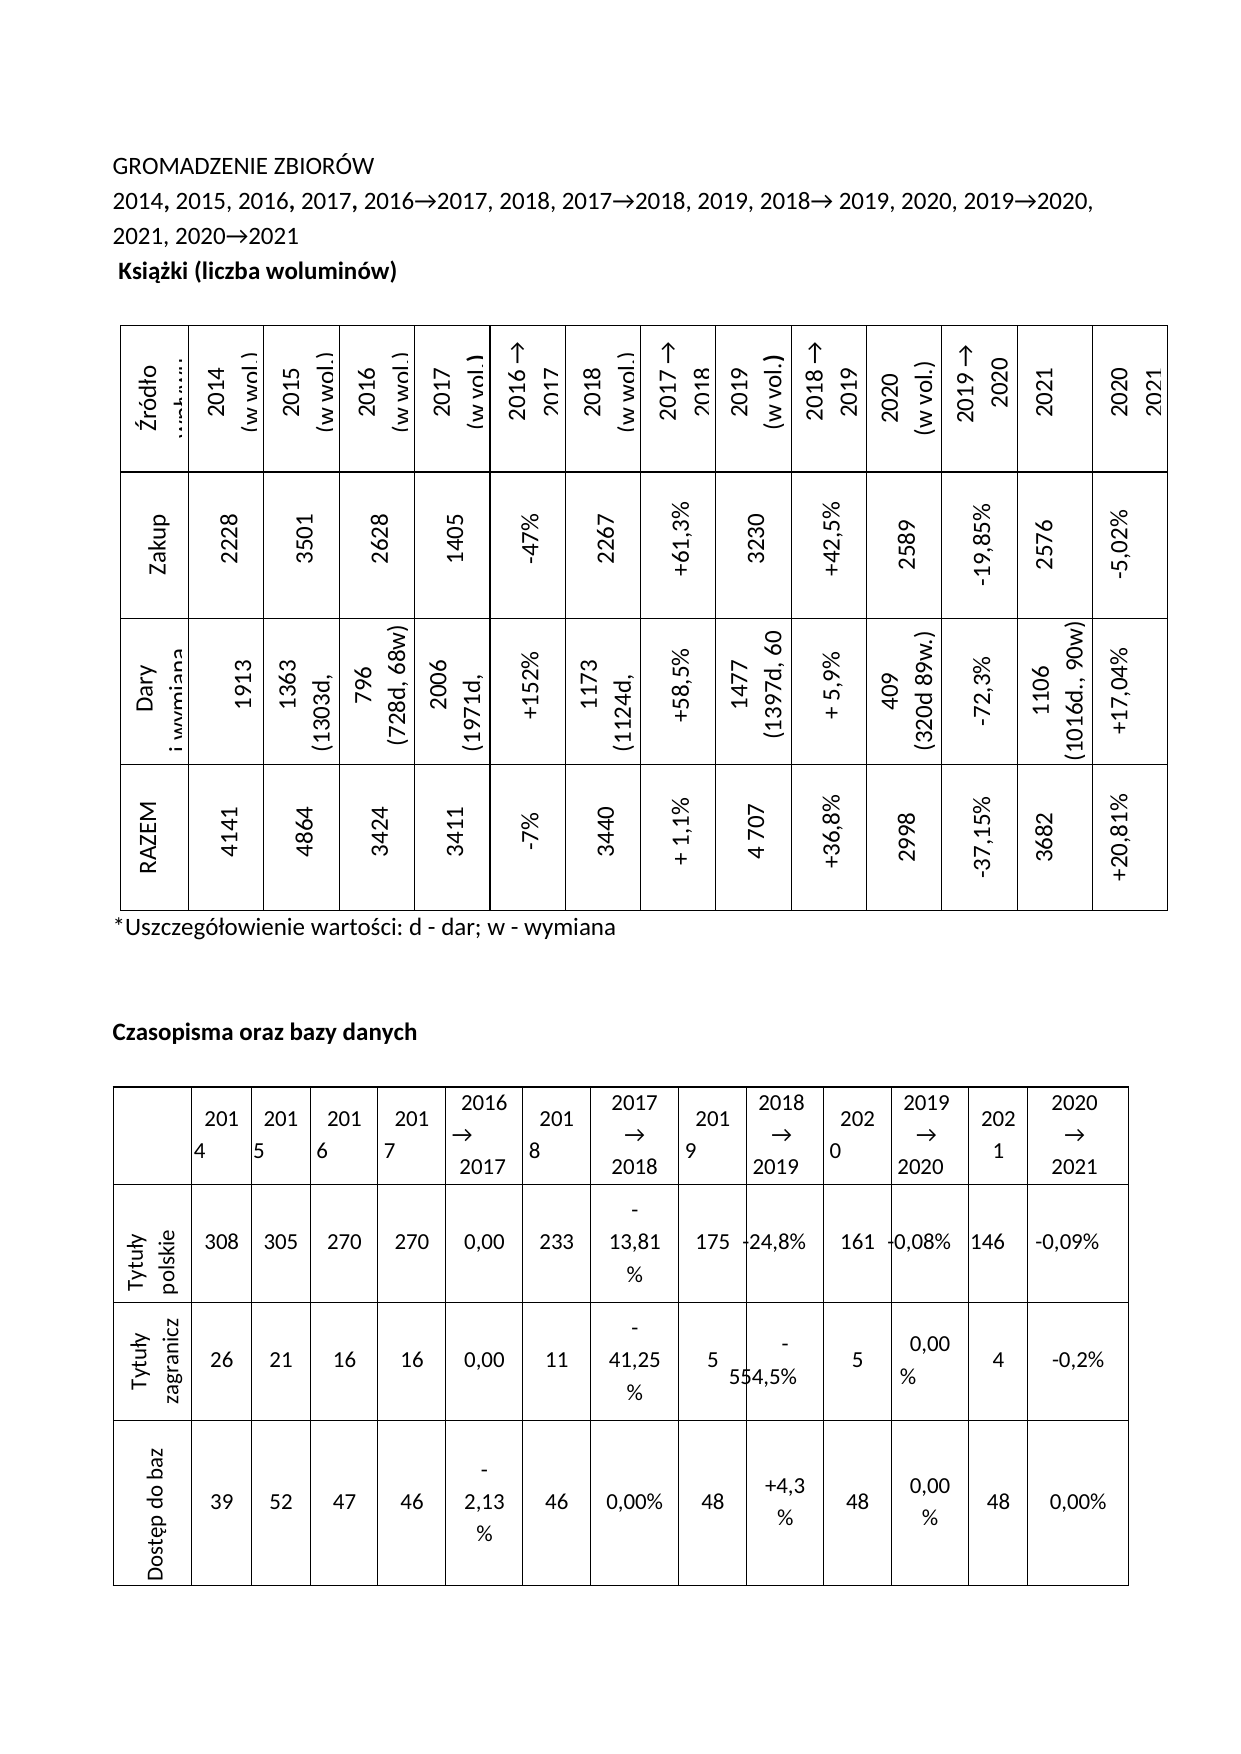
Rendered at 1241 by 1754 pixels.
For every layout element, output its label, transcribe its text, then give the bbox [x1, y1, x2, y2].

table_cell 0,00% [892, 1303, 968, 1420]
table_cell -19,85% [942, 473, 1017, 618]
table_cell +58,5% [641, 619, 715, 764]
table_header 2016 → 2017 [491, 326, 565, 471]
table_cell 1405 [415, 473, 489, 618]
table_cell 0,00 [446, 1303, 522, 1420]
table_cell 3411 [415, 765, 489, 910]
table_cell 4 [969, 1303, 1027, 1420]
table_cell -24,8% [747, 1185, 823, 1302]
table_cell 46 [378, 1421, 445, 1585]
table_cell Dary i wymiana [121, 619, 188, 764]
table_cell -554,5% [747, 1303, 823, 1420]
table_cell 11 [523, 1303, 590, 1420]
table_cell 270 [378, 1185, 445, 1302]
table_cell 2576 [1018, 473, 1092, 618]
table_cell - 13,81% [591, 1185, 678, 1302]
table_cell Zakup [121, 473, 188, 618]
table_header Źródło wpływu [121, 326, 188, 471]
table_cell 48 [679, 1421, 746, 1585]
table_cell 161 [824, 1185, 891, 1302]
table_header 2018 [523, 1088, 590, 1184]
table_cell 0,00% [1028, 1421, 1128, 1585]
table_cell 1363 (1303d, 60w) [264, 619, 339, 764]
table_cell +42,5% [792, 473, 866, 618]
table_cell 52 [252, 1421, 310, 1585]
table_cell 308 [192, 1185, 251, 1302]
table_cell 4864 [264, 765, 339, 910]
text Książki (liczba woluminów) [112, 255, 1128, 286]
table_cell 3682 [1018, 765, 1092, 910]
table_cell 0,00% [591, 1421, 678, 1585]
table_cell 3440 [566, 765, 640, 910]
table_cell 47 [311, 1421, 377, 1585]
table_cell -72,3% [942, 619, 1017, 764]
table_header 2020 (w vol.) [867, 326, 941, 471]
table_cell 1106 (1016d., 90w) [1018, 619, 1092, 764]
table_cell 409 (320d 89w.) [867, 619, 941, 764]
table_header 2020 2021 [1093, 326, 1167, 471]
table_cell 5 [679, 1303, 746, 1420]
table_cell 233 [523, 1185, 590, 1302]
table_cell +61,3% [641, 473, 715, 618]
table_cell 270 [311, 1185, 377, 1302]
table_cell 16 [378, 1303, 445, 1420]
table_cell 146 [969, 1185, 1027, 1302]
table_cell 2267 [566, 473, 640, 618]
table_cell Dostęp do baz [114, 1421, 191, 1585]
table_cell -2,13% [446, 1421, 522, 1585]
table_header 2015 [252, 1088, 310, 1184]
table_cell 48 [969, 1421, 1027, 1585]
table_cell -5,02% [1093, 473, 1167, 618]
table_cell 16 [311, 1303, 377, 1420]
table_header 2018 (w wol.) [566, 326, 640, 471]
table_cell + 1,1% [641, 765, 715, 910]
table_header 2016 [311, 1088, 377, 1184]
table_cell 1477 (1397d, 60 w.) [716, 619, 791, 764]
table_header 2017→ 2018 [591, 1088, 678, 1184]
table_header 2021 [969, 1088, 1027, 1184]
table_cell -37,15% [942, 765, 1017, 910]
table_cell 46 [523, 1421, 590, 1585]
table_cell -0,08% [892, 1185, 968, 1302]
table_cell 305 [252, 1185, 310, 1302]
text *Uszczegółowienie wartości: d - dar; w - wymiana [112, 911, 1128, 942]
table_cell +20,81% [1093, 765, 1167, 910]
table_cell 2628 [340, 473, 414, 618]
table_header 2017 [378, 1088, 445, 1184]
table_cell Tytuły polskie [114, 1185, 191, 1302]
table_header 2019 [679, 1088, 746, 1184]
table_header 2019 (w vol.) [716, 326, 791, 471]
table_header 2020 [824, 1088, 891, 1184]
table_header 2014 [192, 1088, 251, 1184]
table_cell 3424 [340, 765, 414, 910]
table_cell 796 (728d, 68w) [340, 619, 414, 764]
table_cell +4,3% [747, 1421, 823, 1585]
table_header 2020 → 2021 [1028, 1088, 1128, 1184]
table_header 2014 (w wol.) [189, 326, 263, 471]
table_header 2017 → 2018 [641, 326, 715, 471]
table_cell 21 [252, 1303, 310, 1420]
table_cell 39 [192, 1421, 251, 1585]
table_header [114, 1088, 191, 1184]
table_cell -47% [491, 473, 565, 618]
table_cell 1913 (793d, 120w) 120w) [189, 619, 263, 764]
table_cell 1173 (1124d, 49w) [566, 619, 640, 764]
table_header 2019 → 2020 [942, 326, 1017, 471]
table_cell 2006 (1971d, 35w) [415, 619, 489, 764]
table_cell 2998 [867, 765, 941, 910]
table_cell 0,00% [892, 1421, 968, 1585]
table_cell -0,09% [1028, 1185, 1128, 1302]
table_cell 175 [679, 1185, 746, 1302]
table_cell 4141 [189, 765, 263, 910]
table_cell 3501 [264, 473, 339, 618]
table_cell RAZEM [121, 765, 188, 910]
table_header 2017 (w vol.) [415, 326, 489, 471]
text Czasopisma oraz bazy danych [112, 1016, 1128, 1047]
table_cell - 41,25% [591, 1303, 678, 1420]
table_cell +36,8% [792, 765, 866, 910]
table_header 2016 (w wol.) [340, 326, 414, 471]
table_cell -7% [491, 765, 565, 910]
table_cell Tytuły zagraniczne [114, 1303, 191, 1420]
table_header 2019 → 2020 [892, 1088, 968, 1184]
table_cell +17,04% [1093, 619, 1167, 764]
table_cell + 5,9% [792, 619, 866, 764]
table_cell +152% [491, 619, 565, 764]
table_header 2018 → 2019 [792, 326, 866, 471]
table_cell 26 [192, 1303, 251, 1420]
table_header 2021 [1018, 326, 1092, 471]
table_cell 2589 [867, 473, 941, 618]
table_header 2018 → 2019 [747, 1088, 823, 1184]
table_cell 5 [824, 1303, 891, 1420]
table_header 2016 → 2017 [446, 1088, 522, 1184]
table_cell 4 707 [716, 765, 791, 910]
table_cell -0,2% [1028, 1303, 1128, 1420]
table_cell 0,00 [446, 1185, 522, 1302]
table_cell 2228 [189, 473, 263, 618]
table_cell 3230 [716, 473, 791, 618]
table_cell 48 [824, 1421, 891, 1585]
text GROMADZENIE ZBIORÓW 2014, 2015, 2016, 2017, 2016→2017, 2018, 2017→2018, 2019, 2018→ 2019, 2020, 2019→2020, 2021, 2020→2021 [112, 150, 1128, 251]
table_header 2015 (w wol.) [264, 326, 339, 471]
